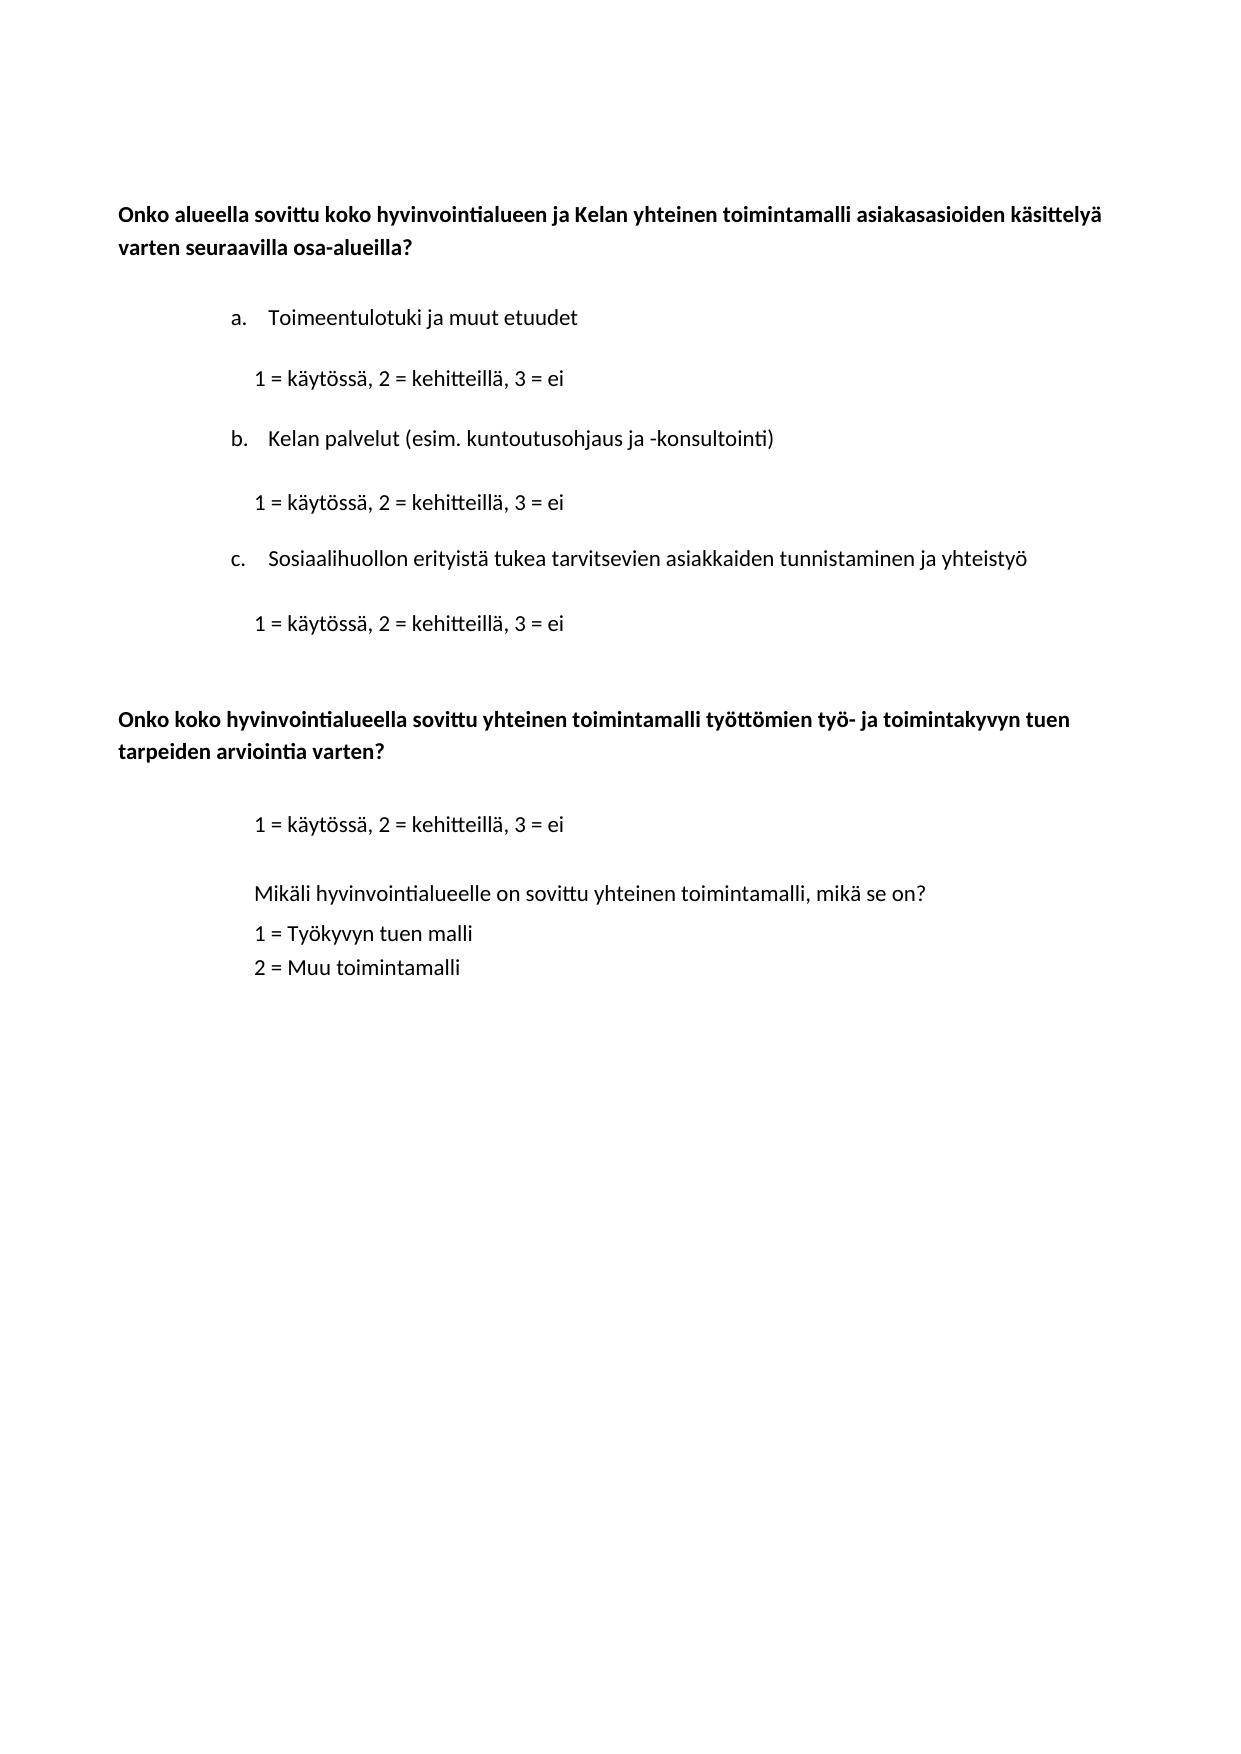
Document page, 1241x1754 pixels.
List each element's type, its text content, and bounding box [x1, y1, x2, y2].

list Sosiaalihuollon erityistä tukea tarvitsevien asiakkaiden tunnistaminen ja yhteistyö [231, 544, 1122, 572]
text 1 = käytössä, 2 = kehitteillä, 3 = ei [118, 810, 1122, 838]
list 1 = käytössä, 2 = kehitteillä, 3 = ei [193, 609, 1122, 637]
list Kelan palvelut (esim. kuntoutusohjaus ja -konsultointi) [231, 424, 1122, 452]
text 2 = Muu toimintamalli [118, 953, 1122, 981]
text Mikäli hyvinvointialueelle on sovittu yhteinen toimintamalli, mikä se on? [118, 879, 1122, 907]
list 1 = käytössä, 2 = kehitteillä, 3 = ei [193, 488, 1122, 516]
list Toimeentulotuki ja muut etuudet [231, 303, 1122, 331]
text Onko alueella sovittu koko hyvinvointialueen ja Kelan yhteinen toimintamalli asiakasasioiden käsittelyä varten seuraavilla osa-alueilla? [118, 201, 1122, 261]
text 1 = Työkyvyn tuen malli [118, 919, 1122, 947]
text Onko koko hyvinvointialueella sovittu yhteinen toimintamalli työttömien työ- ja toimintakyvyn tuen tarpeiden arviointia varten? [118, 705, 1122, 765]
list 1 = käytössä, 2 = kehitteillä, 3 = ei [193, 364, 1122, 392]
